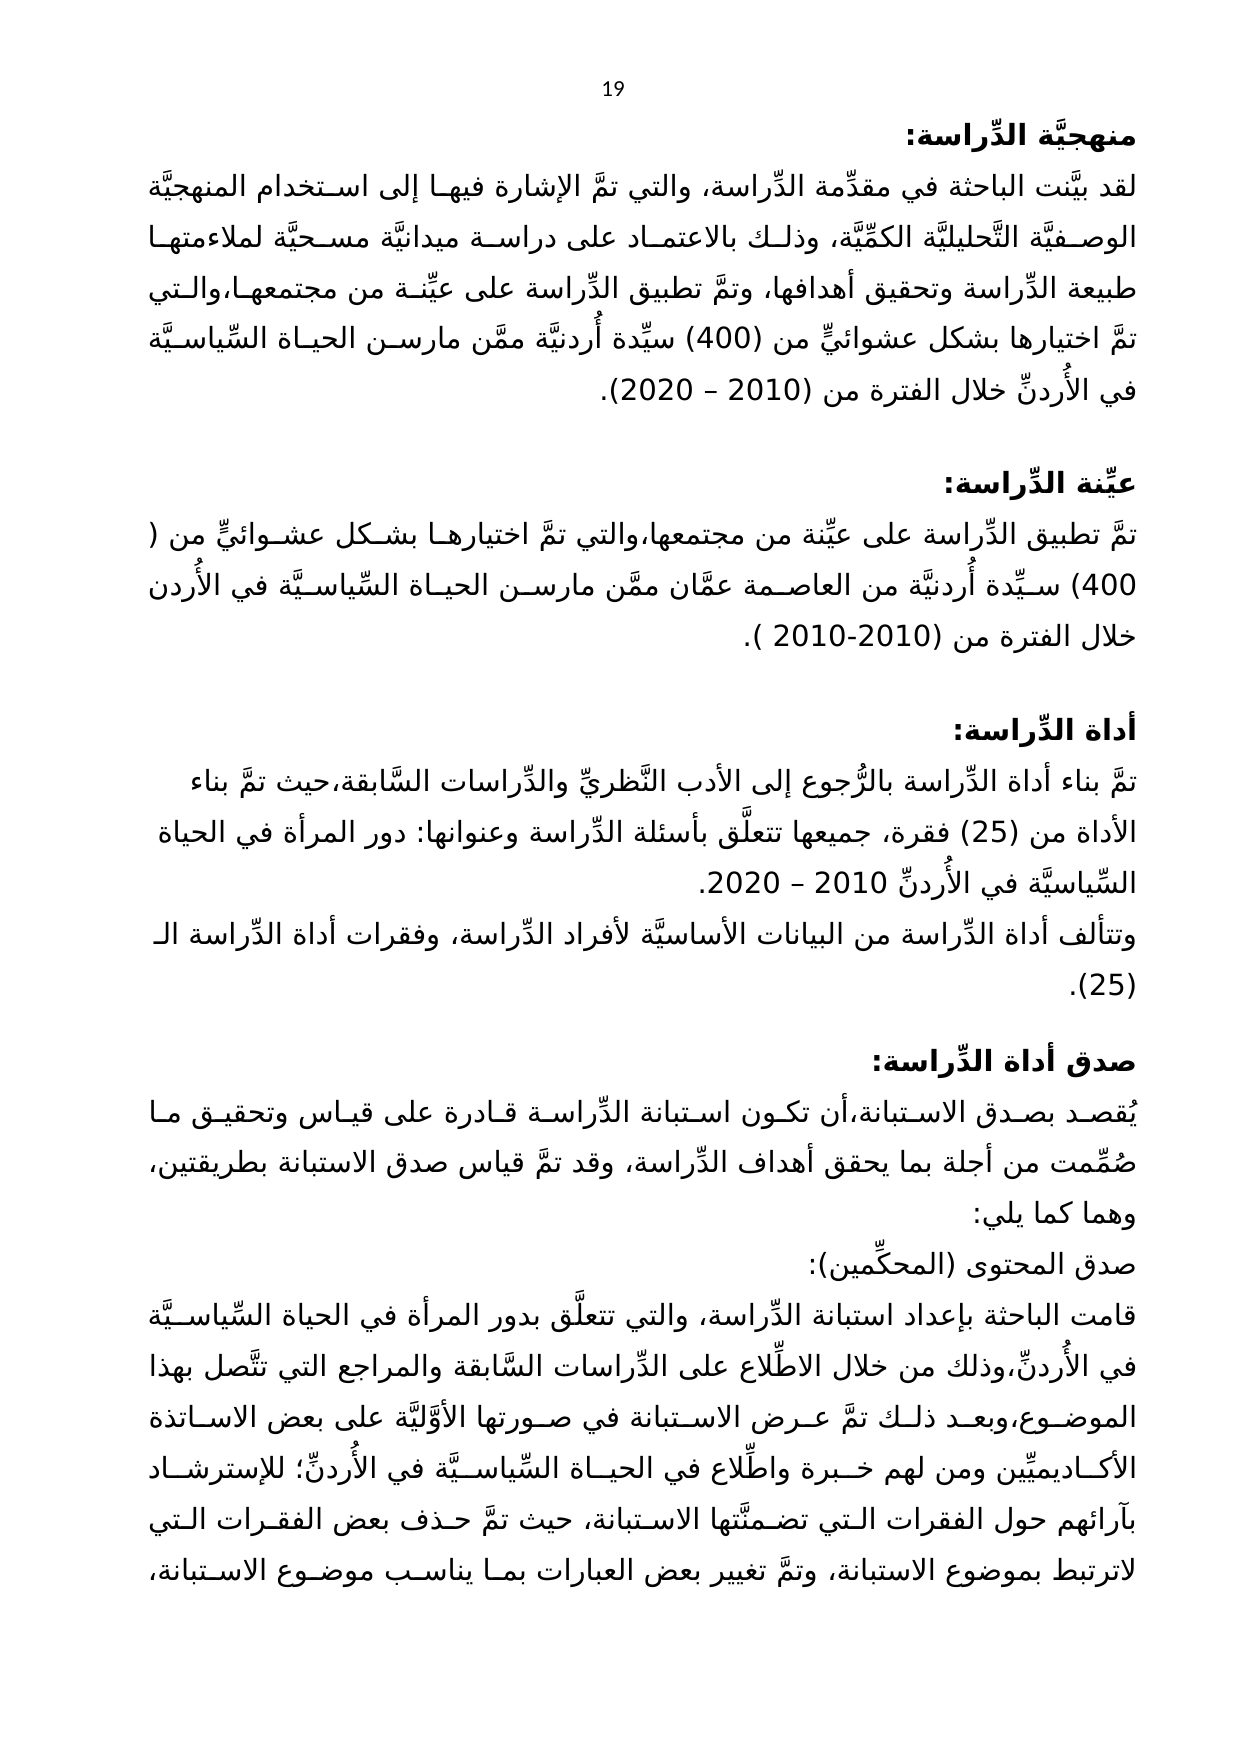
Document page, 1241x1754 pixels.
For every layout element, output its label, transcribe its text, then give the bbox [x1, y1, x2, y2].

text أداة الدِّراسة: [148, 713, 1137, 747]
text وتتألف أداة الدِّراسة من البيانات الأساسيَّة لأفراد الدِّراسة، وفقرات أداة الدِّراسة الـ (25). [148, 917, 1137, 1002]
text تمَّ تطبيق الدِّراسة على عيِّنة من مجتمعها،والتي تمَّ اختيارها بشكل عشوائيٍّ من (400) سيِّدة أُردنيَّة من العاصمة عمَّان ممَّن مارسن الحياة السِّياسيَّة في الأُردن خلال الفترة من (2010-2010 ). [148, 518, 1137, 653]
text تمَّ بناء أداة الدِّراسة بالرُّجوع إلى الأدب النَّظريِّ والدِّراسات السَّابقة،حيث تمَّ بناء الأداة من (25) فقرة، جميعها تتعلَّق بأسئلة الدِّراسة وعنوانها: دور المرأة في الحياة السِّياسيَّة في الأُردنِّ 2010 – 2020. [148, 764, 1137, 900]
text يُقصد بصدق الاستبانة،أن تكون استبانة الدِّراسة قادرة على قياس وتحقيق ما صُمِّمت من أجلة بما يحقق أهداف الدِّراسة، وقد تمَّ قياس صدق الاستبانة بطريقتين، وهما كما يلي: [148, 1095, 1137, 1231]
text منهجيَّة الدِّراسة: [148, 118, 1137, 152]
text عيِّنة الدِّراسة: [148, 467, 1137, 501]
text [148, 1299, 1137, 1587]
text لقد بيَّنت الباحثة في مقدِّمة الدِّراسة، والتي تمَّ الإشارة فيها إلى استخدام المنهجيَّة الوصفيَّة التَّحليليَّة الكمِّيَّة، وذلك بالاعتماد على دراسة ميدانيَّة مسحيَّة لملاءمتها طبيعة الدِّراسة وتحقيق أهدافها، وتمَّ تطبيق الدِّراسة على عيِّنة من مجتمعها،والتي تمَّ اختيارها بشكل عشوائيٍّ من (400) سيِّدة أُردنيَّة ممَّن مارسن الحياة السِّياسيَّة في الأُردنِّ خلال الفترة من (2010 – 2020). [148, 169, 1137, 407]
text صدق أداة الدِّراسة: [148, 1044, 1137, 1078]
text صدق المحتوى (المحكِّمين): [148, 1248, 1137, 1282]
